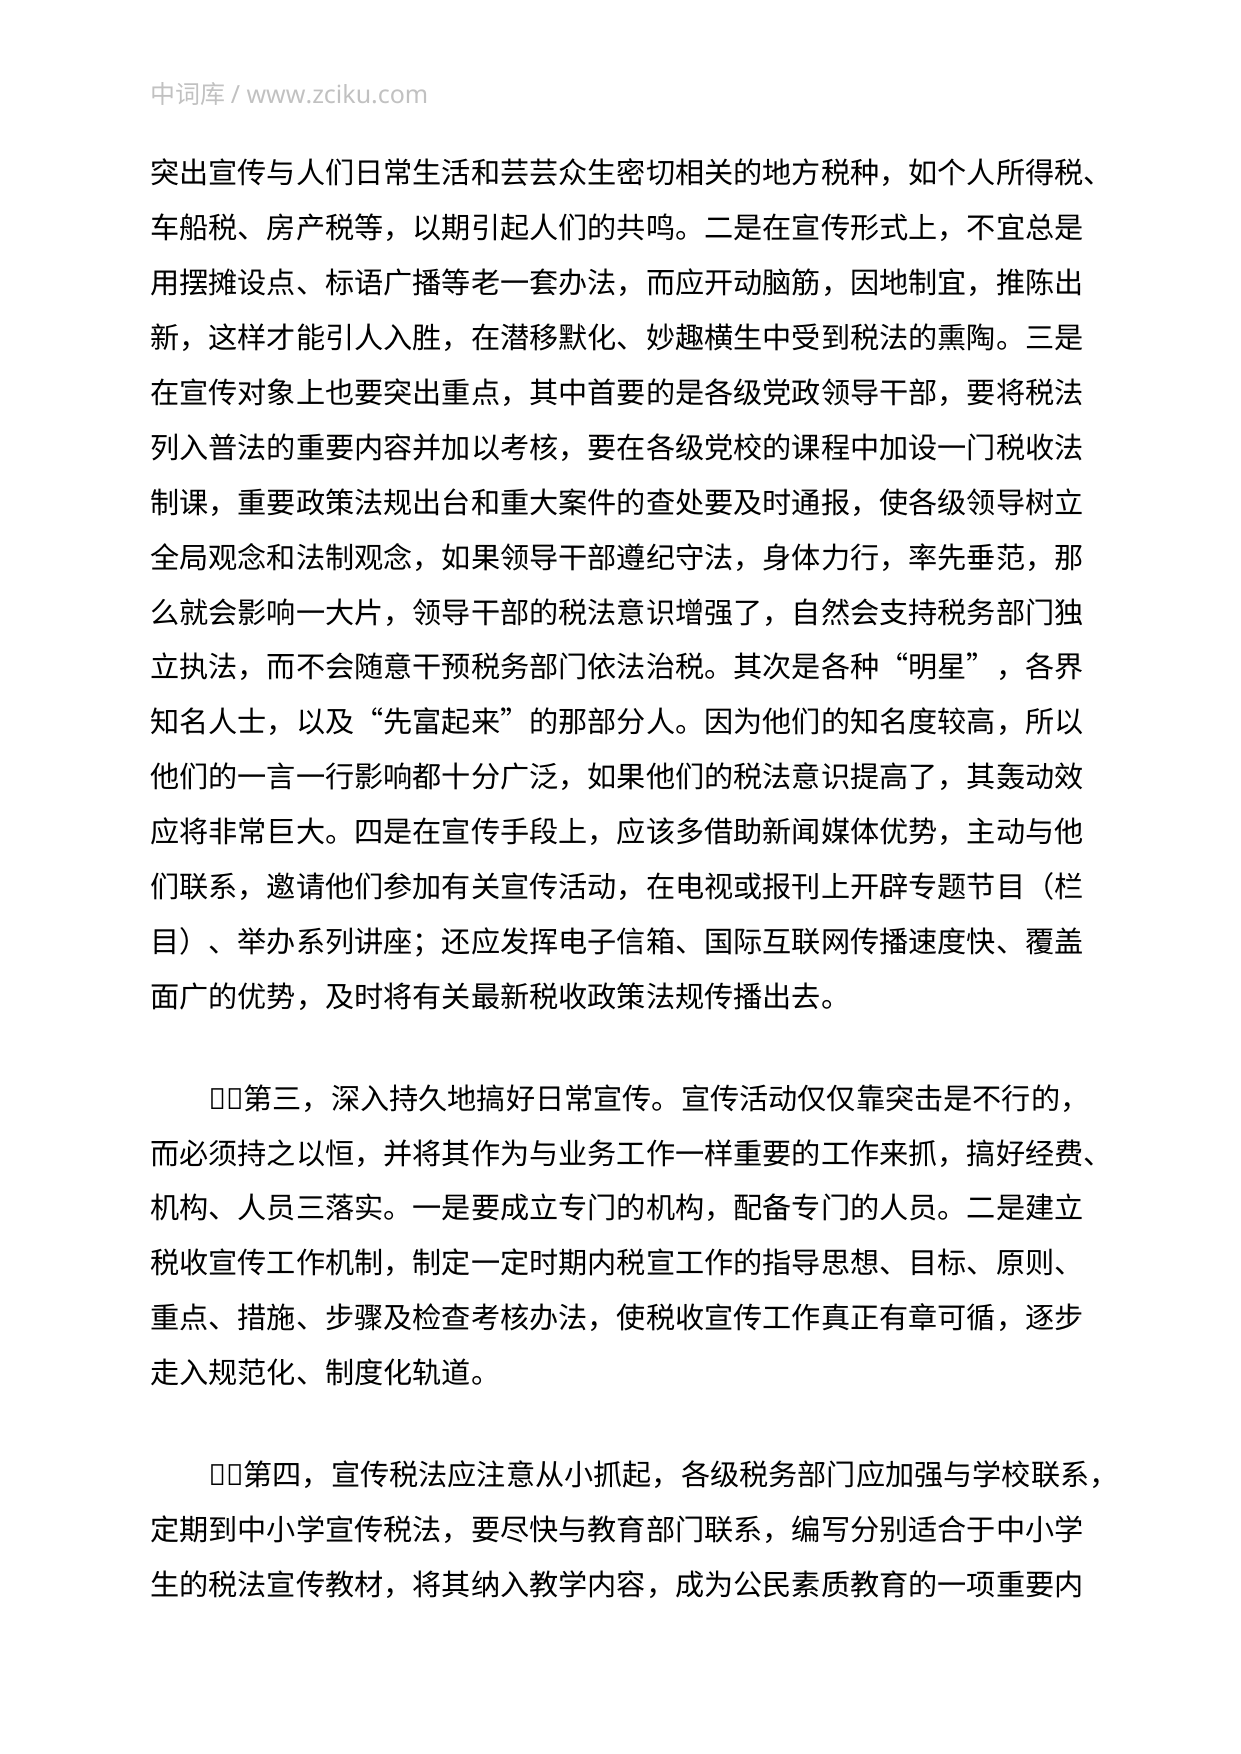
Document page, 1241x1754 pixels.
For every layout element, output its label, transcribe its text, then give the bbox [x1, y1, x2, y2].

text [150, 150, 1090, 1016]
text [150, 1452, 1090, 1604]
text 第三，深入持久地搞好日常宣传。宣传活动仅仅靠突击是不行的，而必须持之以恒，并将其作为与业务工作一样重要的工作来抓，搞好经费、机构、人员三落实。一是要成立专门的机构，配备专门的人员。二是建立税收宣传工作机制，制定一定时期内税宣工作的指导思想、目标、原则、重点、措施、步骤及检查考核办法，使税收宣传工作真正有章可循，逐步走入规范化、制度化轨道。 [150, 1075, 1090, 1392]
